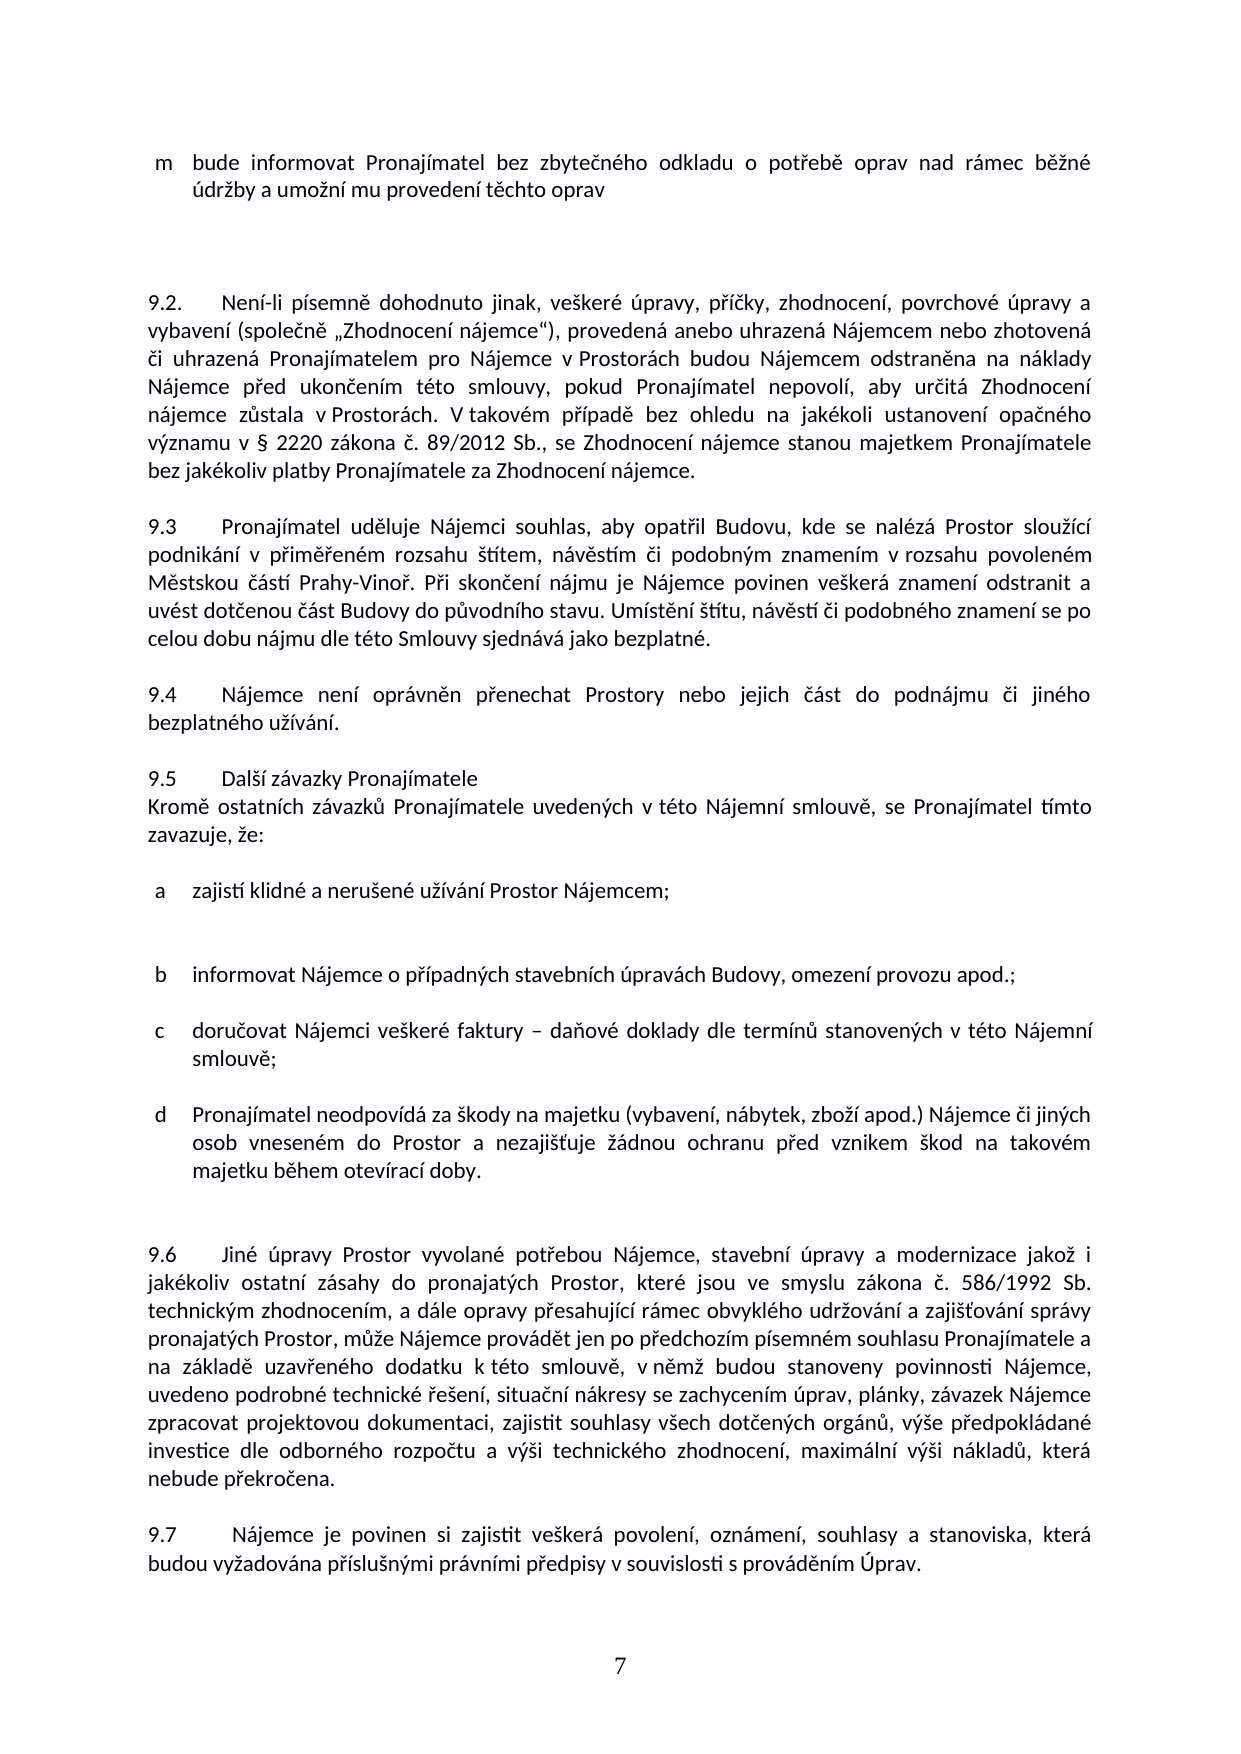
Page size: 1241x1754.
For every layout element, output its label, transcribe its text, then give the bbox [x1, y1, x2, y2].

text 9.2. Není-li písemně dohodnuto jinak, veškeré úpravy, příčky, zhodnocení, povrchové úpravy a vybavení (společně „Zhodnocení nájemce“), provedená anebo uhrazená Nájemcem nebo zhotovená či uhrazená Pronajímatelem pro Nájemce v Prostorách budou Nájemcem odstraněna na náklady Nájemce před ukončením této smlouvy, pokud Pronajímatel nepovolí, aby určitá Zhodnocení nájemce zůstala v Prostorách. V takovém případě bez ohledu na jakékoli ustanovení opačného významu v § 2220 zákona č. 89/2012 Sb., se Zhodnocení nájemce stanou majetkem Pronajímatele bez jakékoliv platby Pronajímatele za Zhodnocení nájemce. [148, 288, 1093, 484]
text 9.4 Nájemce není oprávněn přenechat Prostory nebo jejich část do podnájmu či jiného bezplatného užívání. [148, 680, 1093, 736]
text 9.5 Další závazky Pronajímatele [148, 764, 1093, 792]
text 9.7 Nájemce je povinen si zajistit veškerá povolení, oznámení, souhlasy a stanoviska, která budou vyžadována příslušnými právními předpisy v souvislosti s prováděním Úprav. [148, 1521, 1093, 1577]
list informovat Nájemce o případných stavebních úpravách Budovy, omezení provozu apod.; [154, 960, 1093, 988]
list Pronajímatel neodpovídá za škody na majetku (vybavení, nábytek, zboží apod.) Nájemce či jiných osob vneseném do Prostor a nezajišťuje žádnou ochranu před vznikem škod na takovém majetku během otevírací doby. [154, 1100, 1093, 1184]
list bude informovat Pronajímatel bez zbytečného odkladu o potřebě oprav nad rámec běžné údržby a umožní mu provedení těchto oprav [154, 148, 1093, 204]
text 9.6 Jiné úpravy Prostor vyvolané potřebou Nájemce, stavební úpravy a modernizace jakož i jakékoliv ostatní zásahy do pronajatých Prostor, které jsou ve smyslu zákona č. 586/1992 Sb. technickým zhodnocením, a dále opravy přesahující rámec obvyklého udržování a zajišťování správy pronajatých Prostor, může Nájemce provádět jen po předchozím písemném souhlasu Pronajímatele a na základě uzavřeného dodatku k této smlouvě, v němž budou stanoveny povinnosti Nájemce, uvedeno podrobné technické řešení, situační nákresy se zachycením úprav, plánky, závazek Nájemce zpracovat projektovou dokumentaci, zajistit souhlasy všech dotčených orgánů, výše předpokládané investice dle odborného rozpočtu a výši technického zhodnocení, maximální výši nákladů, která nebude překročena. [148, 1240, 1093, 1493]
list zajistí klidné a nerušené užívání Prostor Nájemcem; [154, 876, 1093, 904]
text 9.3 Pronajímatel uděluje Nájemci souhlas, aby opatřil Budovu, kde se nalézá Prostor sloužící podnikání v přiměřeném rozsahu štítem, návěstím či podobným znamením v rozsahu povoleném Městskou částí Prahy-Vinoř. Při skončení nájmu je Nájemce povinen veškerá znamení odstranit a uvést dotčenou část Budovy do původního stavu. Umístění štítu, návěstí či podobného znamení se po celou dobu nájmu dle této Smlouvy sjednává jako bezplatné. [148, 512, 1093, 652]
text Kromě ostatních závazků Pronajímatele uvedených v této Nájemní smlouvě, se Pronajímatel tímto zavazuje, že: [148, 792, 1093, 848]
list doručovat Nájemci veškeré faktury – daňové doklady dle termínů stanovených v této Nájemní smlouvě; [154, 1016, 1093, 1072]
